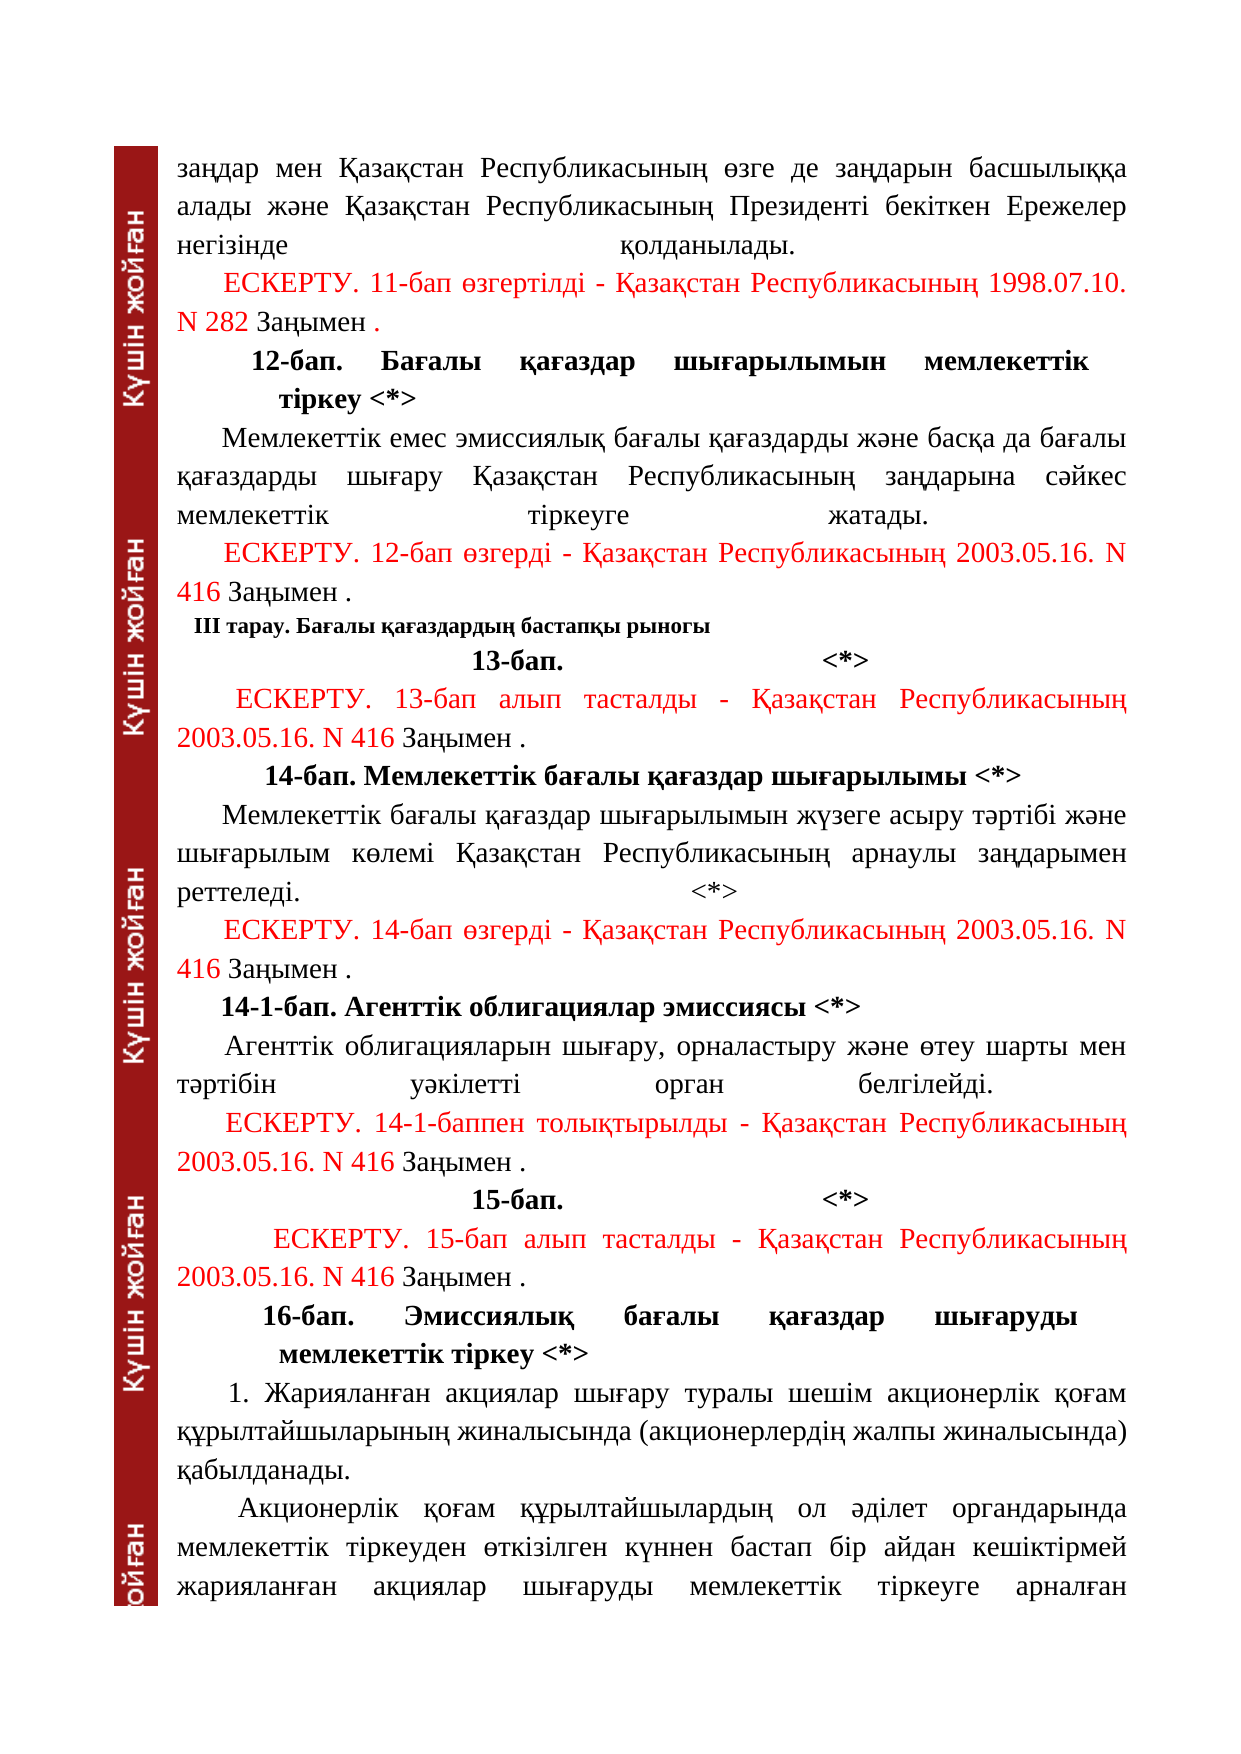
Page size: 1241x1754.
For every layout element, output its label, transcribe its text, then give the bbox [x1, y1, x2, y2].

picture [114, 1293, 158, 1298]
picture [114, 753, 158, 758]
text 14-бап. Мемлекеттiк бағалы қағаздар шығарылымы <*> [112, 758, 1128, 792]
text 16-бап. Эмиссиялық бағалы қағаздар шығаруды мемлекеттiк тiркеу <*> [112, 1298, 1128, 1370]
text Агенттiк облигацияларын шығару, орналастыру және өтеу шарты мен тәртiбiн уәкiлеттi орган белгiлейдi. ЕСКЕРТУ. 14-1-баппен толықтырылды - Қазақстан Республикасының 2003.05.16. N 416 Заңымен . [112, 1028, 1128, 1177]
picture [114, 1023, 158, 1028]
picture [114, 639, 158, 643]
text Мемлекеттiк бағалы қағаздар шығарылымын жүзеге асыру тәртiбi және шығарылым көлемi Қазақстан Республикасының арнаулы заңдарымен реттеледi. <*> ЕСКЕРТУ. 14-бап өзгерді - Қазақстан Республикасының 2003.05.16. N 416 Заңымен . [112, 797, 1128, 984]
picture [114, 415, 158, 420]
text 15-бап. <*> ЕСКЕРТУ. 15-бап алып тасталды - Қазақстан Республикасының 2003.05.16. N 416 Заңымен . [112, 1182, 1128, 1293]
picture [114, 1177, 158, 1182]
picture [114, 984, 158, 989]
picture [114, 338, 158, 343]
picture [114, 1601, 158, 1606]
picture [114, 146, 158, 150]
text III тарау. Бағалы қағаздардың бастапқы рыногы [112, 612, 1128, 639]
picture [114, 607, 158, 612]
picture [114, 792, 158, 797]
text 14-1-бап. Агенттiк облигациялар эмиссиясы <*> [112, 989, 1128, 1023]
text 12-бап. Бағалы қағаздар шығарылымын мемлекеттiк тiркеу <*> [112, 343, 1128, 415]
picture [114, 1370, 158, 1375]
text 13-бап. <*> ЕСКЕРТУ. 13-бап алып тасталды - Қазақстан Республикасының 2003.05.16. N 416 Заңымен . [112, 643, 1128, 753]
text Мемлекеттiк емес эмиссиялық бағалы қағаздарды және басқа да бағалы қағаздарды шығару Қазақстан Республикасының заңдарына сәйкес мемлекеттiк тiркеуге жатады. ЕСКЕРТУ. 12-бап өзгерді - Қазақстан Республикасының 2003.05.16. N 416 Заңымен . [112, 420, 1128, 607]
